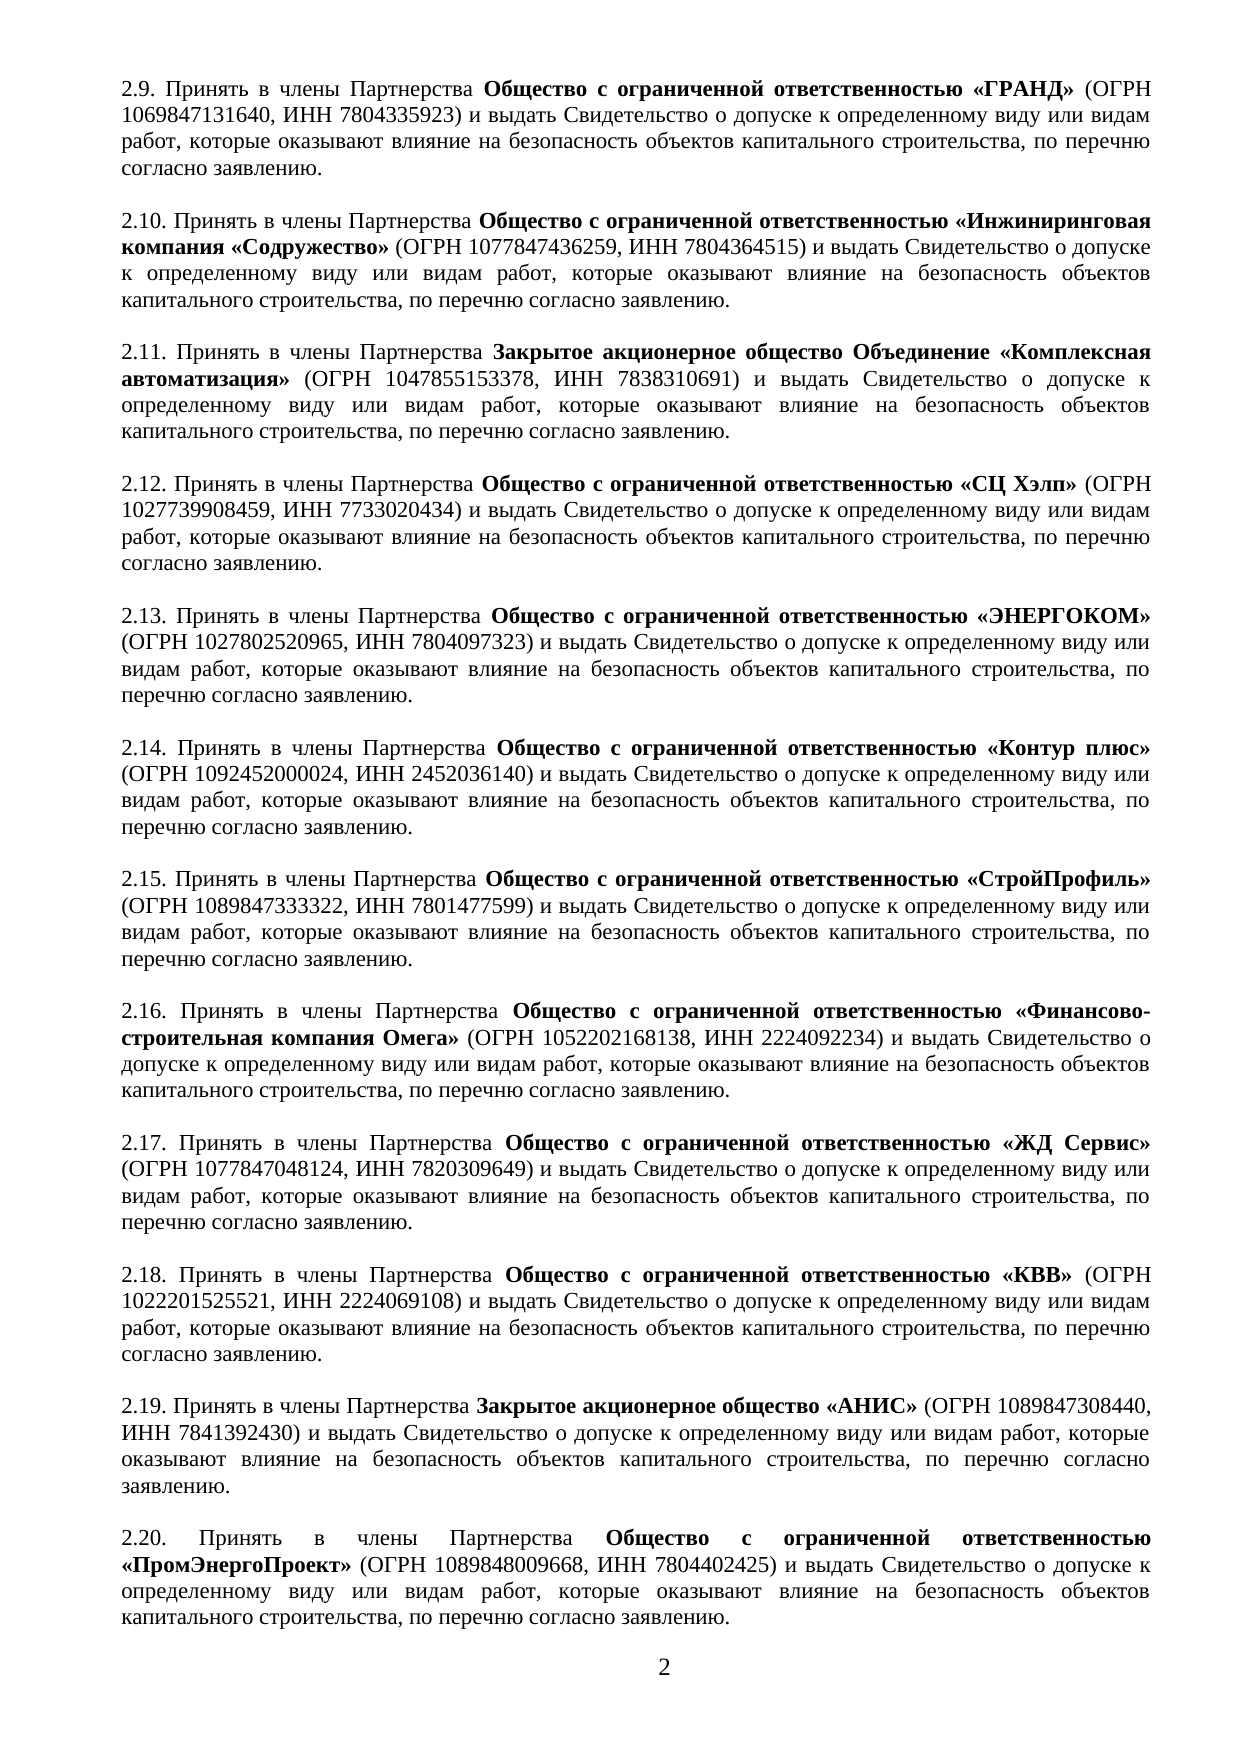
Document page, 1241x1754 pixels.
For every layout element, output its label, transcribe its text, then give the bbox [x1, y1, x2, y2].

text 2.9. Принять в члены Партнерства Общество с ограниченной ответственностью «ГРАНД» (ОГРН 1069847131640, ИНН 7804335923) и выдать Свидетельство о допуске к определенному виду или видам работ, которые оказывают влияние на безопасность объектов капитального строительства, по перечню согласно заявлению. [121, 75, 1152, 180]
text 2.17. Принять в члены Партнерства Общество с ограниченной ответственностью «ЖД Сервис» (ОГРН 1077847048124, ИНН 7820309649) и выдать Свидетельство о допуске к определенному виду или видам работ, которые оказывают влияние на безопасность объектов капитального строительства, по перечню согласно заявлению. [121, 1129, 1152, 1234]
text 2.13. Принять в члены Партнерства Общество с ограниченной ответственностью «ЭНЕРГОКОМ» (ОГРН 1027802520965, ИНН 7804097323) и выдать Свидетельство о допуске к определенному виду или видам работ, которые оказывают влияние на безопасность объектов капитального строительства, по перечню согласно заявлению. [121, 602, 1152, 707]
text 2.18. Принять в члены Партнерства Общество с ограниченной ответственностью «КВВ» (ОГРН 1022201525521, ИНН 2224069108) и выдать Свидетельство о допуске к определенному виду или видам работ, которые оказывают влияние на безопасность объектов капитального строительства, по перечню согласно заявлению. [121, 1261, 1152, 1366]
text 2.16. Принять в члены Партнерства Общество с ограниченной ответственностью «Финансово-строительная компания Омега» (ОГРН 1052202168138, ИНН 2224092234) и выдать Свидетельство о допуске к определенному виду или видам работ, которые оказывают влияние на безопасность объектов капитального строительства, по перечню согласно заявлению. [121, 997, 1152, 1103]
text 2.14. Принять в члены Партнерства Общество с ограниченной ответственностью «Контур плюс» (ОГРН 1092452000024, ИНН 2452036140) и выдать Свидетельство о допуске к определенному виду или видам работ, которые оказывают влияние на безопасность объектов капитального строительства, по перечню согласно заявлению. [121, 734, 1152, 839]
text 2.15. Принять в члены Партнерства Общество с ограниченной ответственностью «СтройПрофиль» (ОГРН 1089847333322, ИНН 7801477599) и выдать Свидетельство о допуске к определенному виду или видам работ, которые оказывают влияние на безопасность объектов капитального строительства, по перечню согласно заявлению. [121, 866, 1152, 971]
text 2.20. Принять в члены Партнерства Общество с ограниченной ответственностью «ПромЭнергоПроект» (ОГРН 1089848009668, ИНН 7804402425) и выдать Свидетельство о допуске к определенному виду или видам работ, которые оказывают влияние на безопасность объектов капитального строительства, по перечню согласно заявлению. [121, 1524, 1152, 1630]
text 2.11. Принять в члены Партнерства Закрытое акционерное общество Объединение «Комплексная автоматизация» (ОГРН 1047855153378, ИНН 7838310691) и выдать Свидетельство о допуске к определенному виду или видам работ, которые оказывают влияние на безопасность объектов капитального строительства, по перечню согласно заявлению. [121, 338, 1152, 444]
text 2.12. Принять в члены Партнерства Общество с ограниченной ответственностью «СЦ Хэлп» (ОГРН 1027739908459, ИНН 7733020434) и выдать Свидетельство о допуске к определенному виду или видам работ, которые оказывают влияние на безопасность объектов капитального строительства, по перечню согласно заявлению. [121, 470, 1152, 576]
text 2.10. Принять в члены Партнерства Общество с ограниченной ответственностью «Инжиниринговая компания «Содружество» (ОГРН 1077847436259, ИНН 7804364515) и выдать Свидетельство о допуске к определенному виду или видам работ, которые оказывают влияние на безопасность объектов капитального строительства, по перечню согласно заявлению. [121, 207, 1152, 312]
text 2.19. Принять в члены Партнерства Закрытое акционерное общество «АНИС» (ОГРН 1089847308440, ИНН 7841392430) и выдать Свидетельство о допуске к определенному виду или видам работ, которые оказывают влияние на безопасность объектов капитального строительства, по перечню согласно заявлению. [121, 1393, 1152, 1498]
